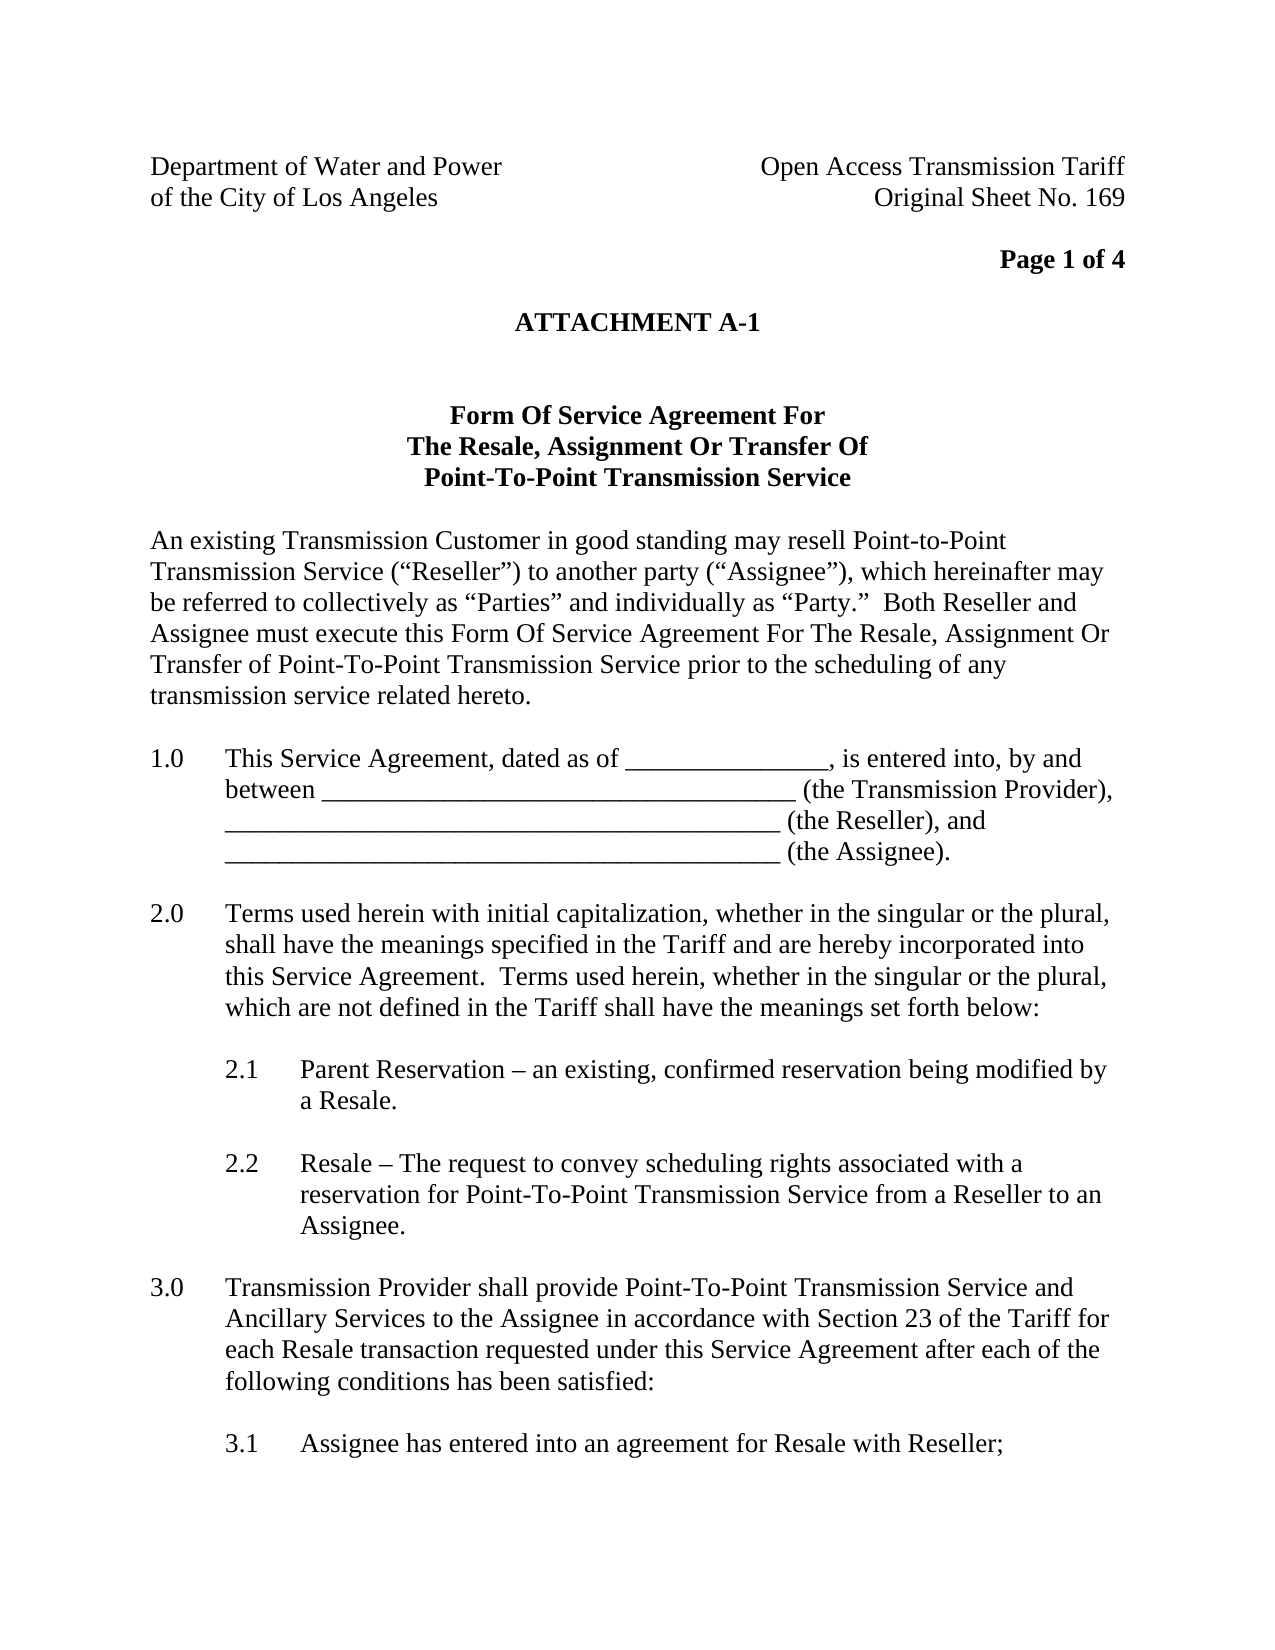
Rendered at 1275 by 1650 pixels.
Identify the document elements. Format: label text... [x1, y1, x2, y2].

text 3.1 Assignee has entered into an agreement for Resale with Reseller; [225, 1427, 1125, 1458]
text An existing Transmission Customer in good standing may resell Point-to-Point Transmission Service (“Reseller”) to another party (“Assignee”), which hereinafter may be referred to collectively as “Parties” and individually as “Party.” Both Reseller and Assignee must execute this Form Of Service Agreement For The Resale, Assignment Or Transfer of Point-To-Point Transmission Service prior to the scheduling of any transmission service related hereto. [150, 524, 1125, 711]
text Form Of Service Agreement For [150, 399, 1125, 430]
text Page 1 of 4 [150, 243, 1125, 274]
text Point-To-Point Transmission Service [150, 461, 1125, 493]
list This Service Agreement, dated as of _______________, is entered into, by and between ___________________________________ (the Transmission Provider), _________________________________________ (the Reseller), and _________________________________________ (the Assignee). [150, 742, 1125, 866]
text The Resale, Assignment Or Transfer Of [150, 430, 1125, 461]
list Terms used herein with initial capitalization, whether in the singular or the plural, shall have the meanings specified in the Tariff and are hereby incorporated into this Service Agreement. Terms used herein, whether in the singular or the plural, which are not defined in the Tariff shall have the meanings set forth below: [150, 897, 1125, 1022]
text ATTACHMENT A-1 [150, 306, 1125, 337]
list Transmission Provider shall provide Point-To-Point Transmission Service and Ancillary Services to the Assignee in accordance with Section 23 of the Tariff for each Resale transaction requested under this Service Agreement after each of the following conditions has been satisfied: [150, 1271, 1125, 1396]
text 2.1 Parent Reservation – an existing, confirmed reservation being modified by a Resale. [225, 1053, 1125, 1116]
text 2.2 Resale – The request to convey scheduling rights associated with a reservation for Point-To-Point Transmission Service from a Reseller to an Assignee. [225, 1147, 1125, 1240]
